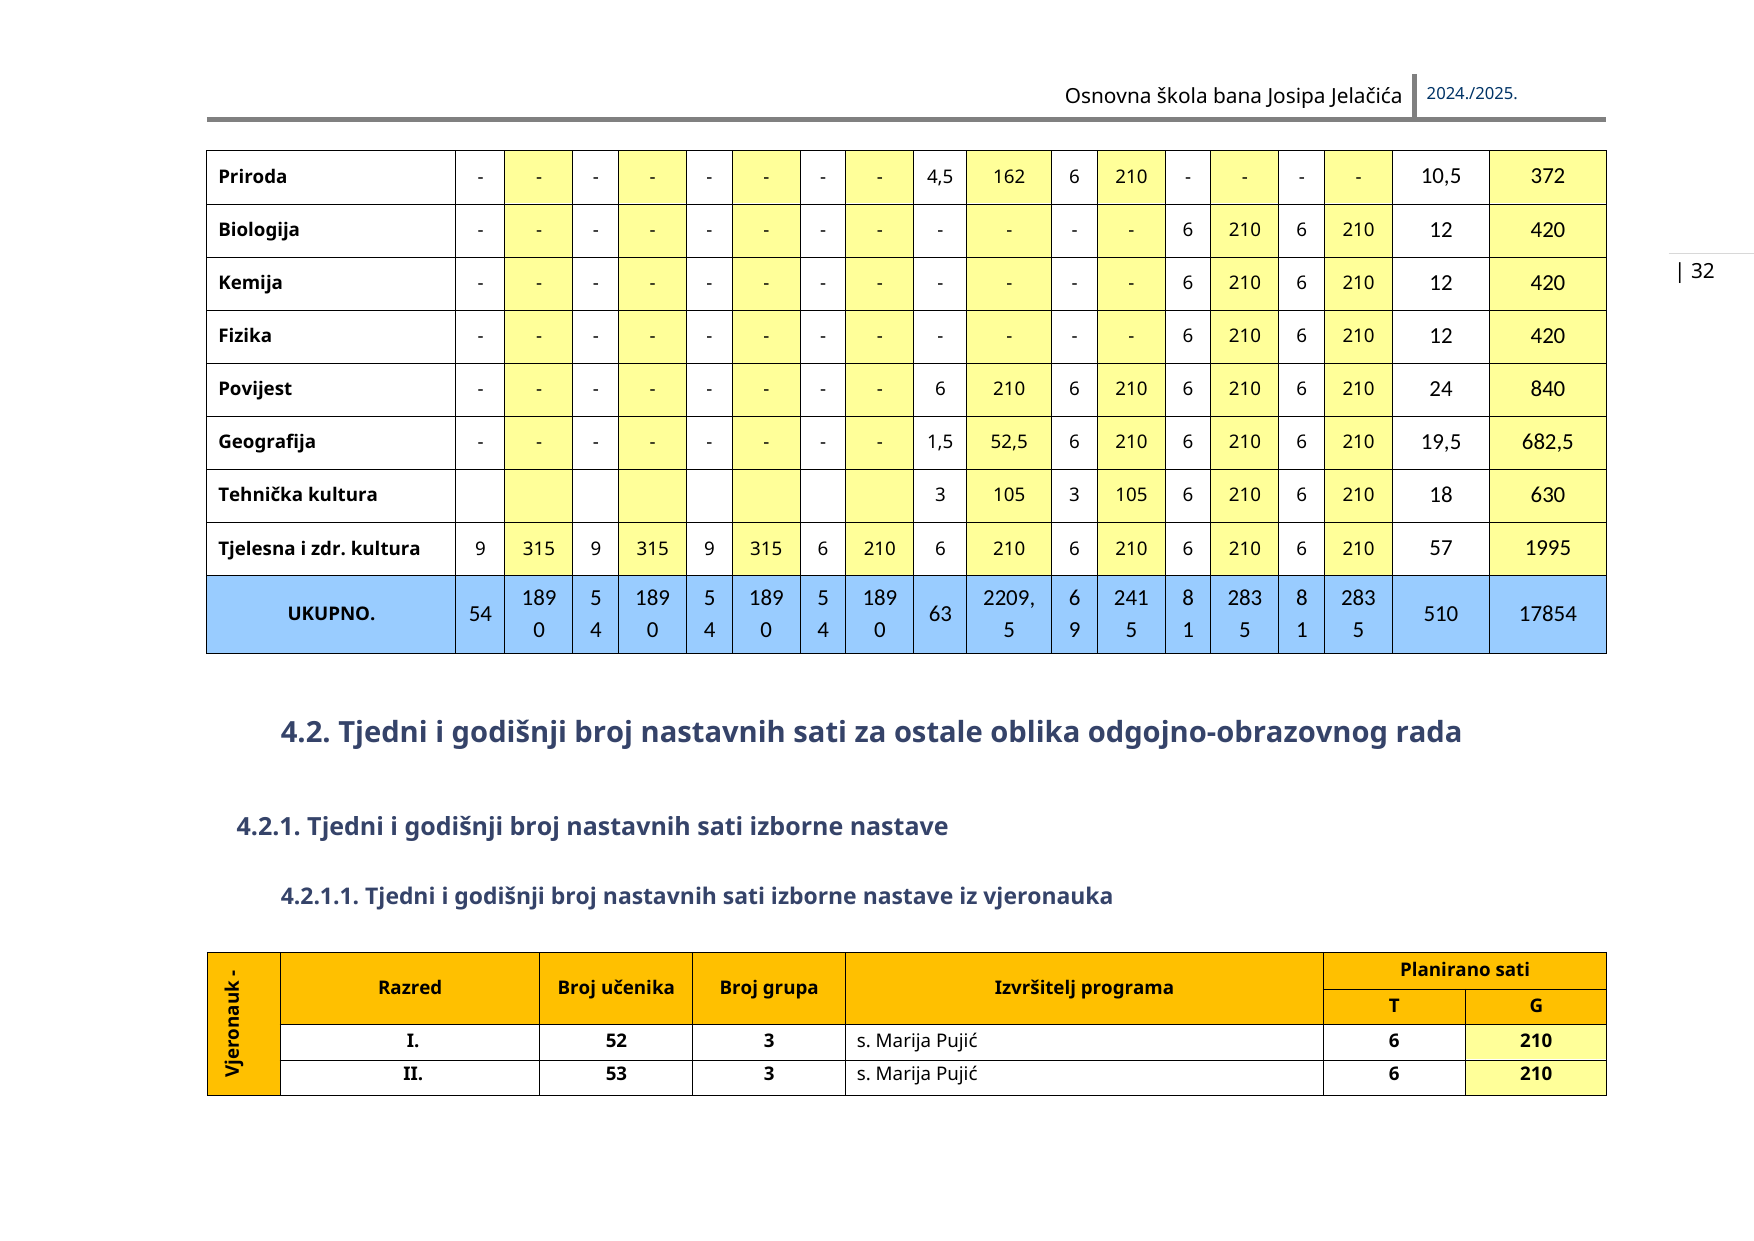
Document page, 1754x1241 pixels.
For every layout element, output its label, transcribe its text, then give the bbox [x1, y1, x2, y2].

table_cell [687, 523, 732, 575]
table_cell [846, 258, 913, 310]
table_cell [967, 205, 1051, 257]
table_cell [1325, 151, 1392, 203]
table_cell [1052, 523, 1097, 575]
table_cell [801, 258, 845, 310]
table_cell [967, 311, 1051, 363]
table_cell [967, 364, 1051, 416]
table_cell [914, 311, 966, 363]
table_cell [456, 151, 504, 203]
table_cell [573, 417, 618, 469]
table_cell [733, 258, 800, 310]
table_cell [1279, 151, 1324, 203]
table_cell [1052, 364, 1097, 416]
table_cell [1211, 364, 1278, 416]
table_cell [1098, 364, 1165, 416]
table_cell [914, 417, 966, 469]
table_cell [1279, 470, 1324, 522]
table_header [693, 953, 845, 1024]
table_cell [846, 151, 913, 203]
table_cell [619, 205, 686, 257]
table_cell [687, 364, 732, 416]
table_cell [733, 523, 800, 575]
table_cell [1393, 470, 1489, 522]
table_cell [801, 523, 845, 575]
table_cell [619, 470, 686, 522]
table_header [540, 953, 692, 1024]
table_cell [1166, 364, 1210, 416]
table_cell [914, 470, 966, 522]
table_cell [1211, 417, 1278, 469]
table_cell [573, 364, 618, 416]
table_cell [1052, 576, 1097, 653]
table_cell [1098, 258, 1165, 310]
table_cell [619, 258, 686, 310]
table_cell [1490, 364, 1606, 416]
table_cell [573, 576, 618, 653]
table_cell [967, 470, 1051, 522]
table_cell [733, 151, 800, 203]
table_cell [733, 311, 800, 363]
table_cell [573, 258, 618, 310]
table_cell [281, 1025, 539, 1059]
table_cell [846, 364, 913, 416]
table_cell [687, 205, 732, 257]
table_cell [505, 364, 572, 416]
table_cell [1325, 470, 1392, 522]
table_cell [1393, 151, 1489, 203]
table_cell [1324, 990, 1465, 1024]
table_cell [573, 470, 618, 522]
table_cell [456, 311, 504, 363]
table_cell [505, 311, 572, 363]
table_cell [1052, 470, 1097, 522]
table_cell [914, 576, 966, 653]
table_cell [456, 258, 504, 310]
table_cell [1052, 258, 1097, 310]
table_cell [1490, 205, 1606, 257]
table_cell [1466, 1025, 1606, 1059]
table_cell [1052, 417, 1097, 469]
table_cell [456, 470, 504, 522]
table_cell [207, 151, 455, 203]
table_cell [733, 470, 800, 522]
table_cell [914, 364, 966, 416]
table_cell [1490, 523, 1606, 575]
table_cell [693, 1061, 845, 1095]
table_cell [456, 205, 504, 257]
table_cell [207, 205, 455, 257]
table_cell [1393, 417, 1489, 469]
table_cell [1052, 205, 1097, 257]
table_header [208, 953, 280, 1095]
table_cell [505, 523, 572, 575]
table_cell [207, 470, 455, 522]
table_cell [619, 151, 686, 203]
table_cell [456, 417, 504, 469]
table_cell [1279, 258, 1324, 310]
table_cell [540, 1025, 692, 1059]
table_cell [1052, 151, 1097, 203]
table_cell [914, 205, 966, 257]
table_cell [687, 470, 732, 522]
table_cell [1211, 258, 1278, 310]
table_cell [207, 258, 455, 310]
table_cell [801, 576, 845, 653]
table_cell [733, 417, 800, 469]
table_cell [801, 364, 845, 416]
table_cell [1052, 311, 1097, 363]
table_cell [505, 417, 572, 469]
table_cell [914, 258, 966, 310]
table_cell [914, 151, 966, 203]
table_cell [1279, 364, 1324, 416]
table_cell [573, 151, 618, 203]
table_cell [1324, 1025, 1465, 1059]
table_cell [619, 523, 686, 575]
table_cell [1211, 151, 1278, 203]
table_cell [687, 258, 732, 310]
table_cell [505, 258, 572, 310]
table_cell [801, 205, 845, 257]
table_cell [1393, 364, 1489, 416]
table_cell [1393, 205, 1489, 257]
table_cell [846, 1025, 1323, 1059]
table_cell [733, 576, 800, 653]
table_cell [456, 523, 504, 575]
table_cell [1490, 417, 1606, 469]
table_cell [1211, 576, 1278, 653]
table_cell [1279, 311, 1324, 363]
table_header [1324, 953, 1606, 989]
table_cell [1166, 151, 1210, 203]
subtitle 4.2.1. Tjedni i godišnji broj nastavnih sati izborne nastave [236, 808, 1606, 842]
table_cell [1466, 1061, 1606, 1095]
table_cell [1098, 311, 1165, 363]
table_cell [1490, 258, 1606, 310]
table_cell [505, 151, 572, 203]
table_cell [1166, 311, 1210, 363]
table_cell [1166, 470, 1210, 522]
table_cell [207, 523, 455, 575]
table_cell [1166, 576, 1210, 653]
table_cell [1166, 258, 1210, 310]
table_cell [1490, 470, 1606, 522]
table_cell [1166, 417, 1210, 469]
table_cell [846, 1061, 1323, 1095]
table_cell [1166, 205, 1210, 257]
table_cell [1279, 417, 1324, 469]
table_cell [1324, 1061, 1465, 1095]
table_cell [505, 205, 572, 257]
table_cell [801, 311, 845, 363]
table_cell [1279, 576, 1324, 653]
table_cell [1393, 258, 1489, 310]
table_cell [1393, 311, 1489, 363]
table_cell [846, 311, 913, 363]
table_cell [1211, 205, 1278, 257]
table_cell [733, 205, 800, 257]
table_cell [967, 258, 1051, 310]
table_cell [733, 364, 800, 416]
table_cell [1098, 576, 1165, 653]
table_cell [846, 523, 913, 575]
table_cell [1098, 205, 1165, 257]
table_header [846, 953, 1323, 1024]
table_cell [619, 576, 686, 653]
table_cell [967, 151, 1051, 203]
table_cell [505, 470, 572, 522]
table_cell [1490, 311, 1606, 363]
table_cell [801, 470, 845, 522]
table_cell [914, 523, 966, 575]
subtitle 4.2.1.1. Tjedni i godišnji broj nastavnih sati izborne nastave iz vjeronauka [281, 880, 1606, 911]
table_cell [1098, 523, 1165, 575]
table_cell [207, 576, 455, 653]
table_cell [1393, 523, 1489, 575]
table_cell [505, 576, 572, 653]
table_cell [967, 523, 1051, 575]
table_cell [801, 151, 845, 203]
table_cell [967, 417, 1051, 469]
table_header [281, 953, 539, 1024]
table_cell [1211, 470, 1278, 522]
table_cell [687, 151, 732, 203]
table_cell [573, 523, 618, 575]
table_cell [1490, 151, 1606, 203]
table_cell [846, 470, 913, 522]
subtitle 4.2. Tjedni i godišnji broj nastavnih sati za ostale oblika odgojno-obrazovnog rada [281, 711, 1606, 751]
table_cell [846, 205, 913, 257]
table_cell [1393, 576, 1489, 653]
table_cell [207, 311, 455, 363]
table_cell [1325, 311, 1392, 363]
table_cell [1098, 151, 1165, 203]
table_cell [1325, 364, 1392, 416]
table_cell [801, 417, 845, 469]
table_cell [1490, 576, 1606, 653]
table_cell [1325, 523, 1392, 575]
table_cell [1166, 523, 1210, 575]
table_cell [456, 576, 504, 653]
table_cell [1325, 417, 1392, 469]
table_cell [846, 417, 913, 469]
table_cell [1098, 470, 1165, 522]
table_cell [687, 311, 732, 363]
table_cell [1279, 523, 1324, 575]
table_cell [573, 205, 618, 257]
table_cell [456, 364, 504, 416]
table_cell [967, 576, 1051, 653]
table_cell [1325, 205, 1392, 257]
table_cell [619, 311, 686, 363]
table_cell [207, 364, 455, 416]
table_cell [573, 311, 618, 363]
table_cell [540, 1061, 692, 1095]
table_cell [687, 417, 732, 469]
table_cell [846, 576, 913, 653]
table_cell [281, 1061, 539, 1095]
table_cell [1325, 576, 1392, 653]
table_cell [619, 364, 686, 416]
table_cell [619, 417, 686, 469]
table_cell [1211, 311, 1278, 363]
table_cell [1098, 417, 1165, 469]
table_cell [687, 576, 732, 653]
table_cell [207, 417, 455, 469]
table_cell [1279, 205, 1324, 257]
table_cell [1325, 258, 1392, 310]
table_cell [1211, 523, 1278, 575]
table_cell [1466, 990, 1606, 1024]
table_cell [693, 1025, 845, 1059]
